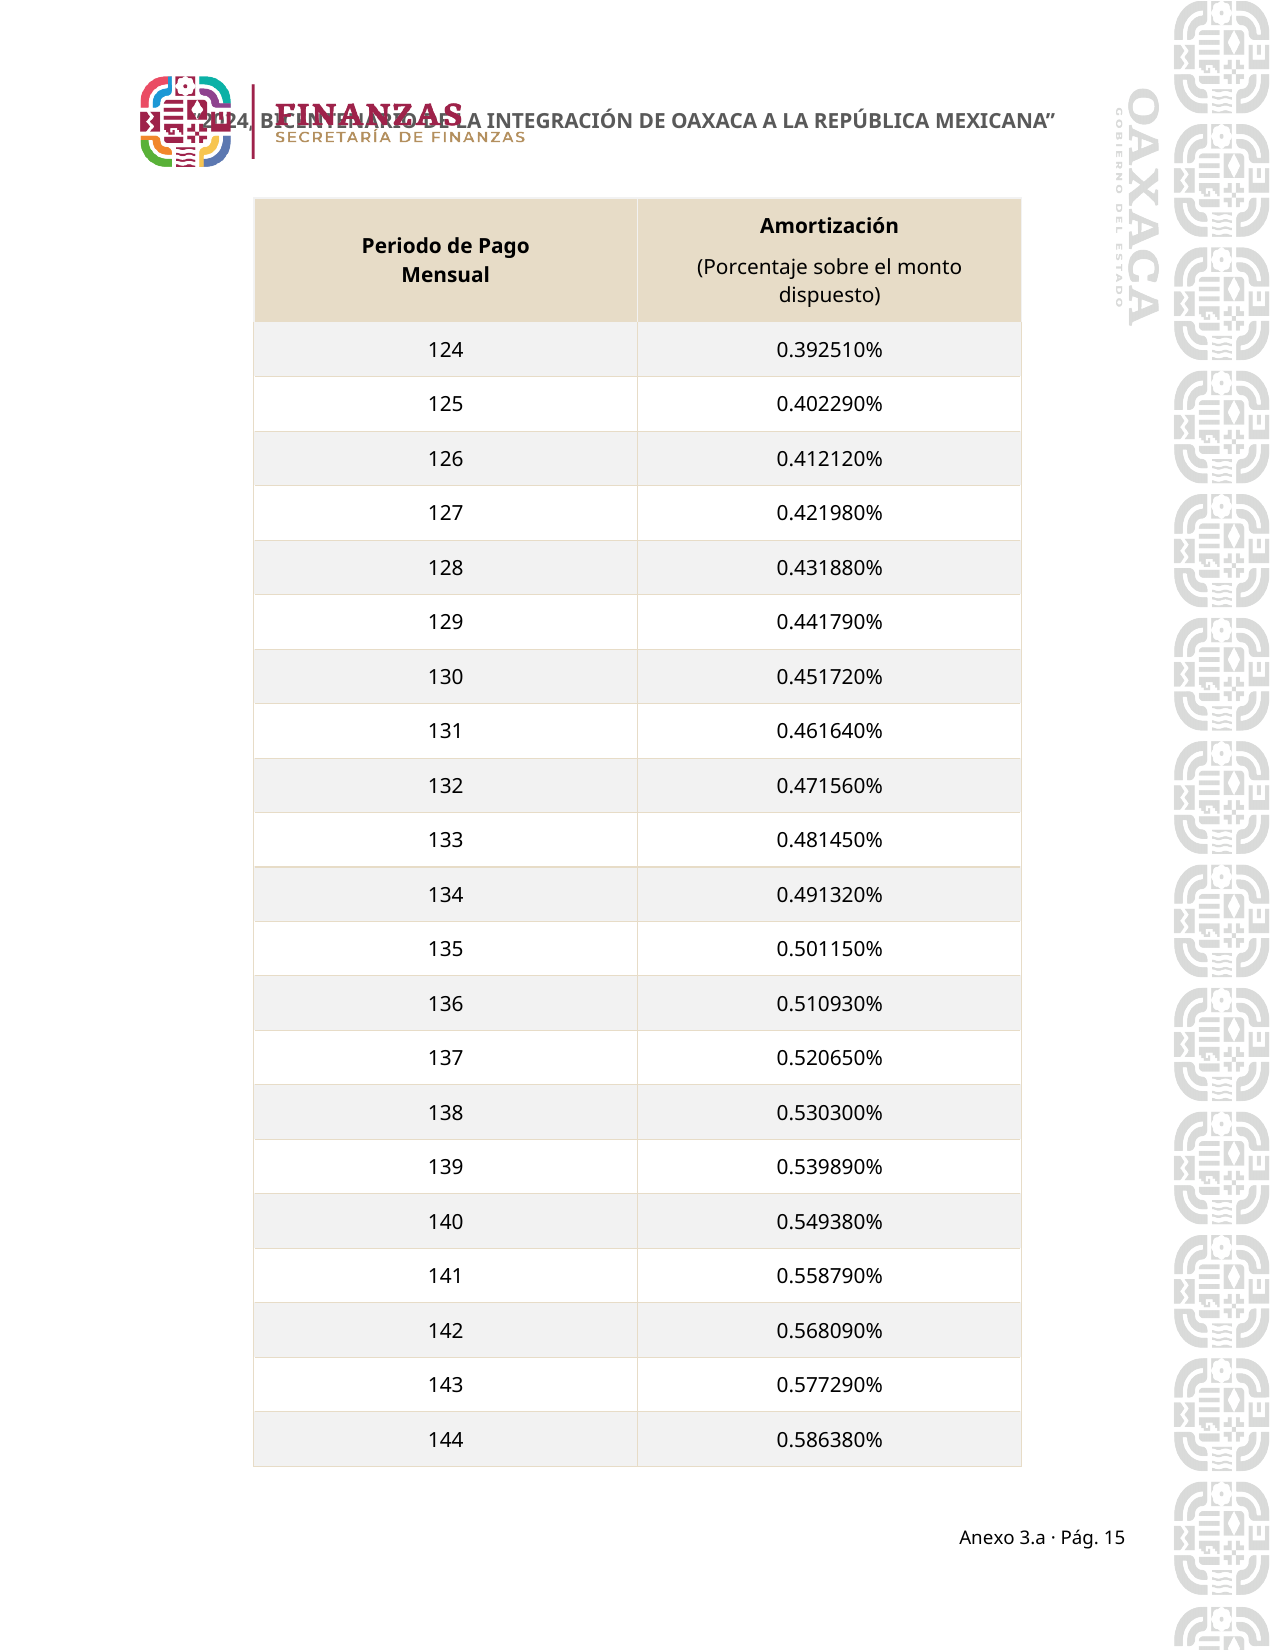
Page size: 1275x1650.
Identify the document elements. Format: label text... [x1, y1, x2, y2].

table_cell 129 [254, 595, 637, 648]
table_cell 143 [254, 1358, 637, 1411]
table_cell 0.471560% [638, 758, 1021, 812]
table_cell 130 [254, 650, 637, 703]
table_cell 132 [254, 759, 637, 812]
table_cell 135 [254, 922, 637, 975]
table_cell 0.402290% [638, 376, 1021, 431]
table_cell 0.441790% [638, 594, 1021, 648]
table_cell 0.549380% [638, 1193, 1021, 1248]
table_cell 0.412120% [638, 431, 1021, 485]
table_cell 0.461640% [638, 703, 1021, 757]
table_cell 144 [254, 1412, 637, 1466]
table_cell 133 [254, 813, 637, 866]
table_cell 125 [254, 377, 637, 431]
table_cell 0.491320% [638, 866, 1021, 921]
table_cell 0.586380% [638, 1411, 1021, 1466]
table_cell 0.558790% [638, 1248, 1021, 1302]
table_cell 136 [254, 976, 637, 1030]
table_cell 0.539890% [638, 1139, 1021, 1193]
table_cell 126 [254, 432, 637, 485]
table_cell 0.421980% [638, 485, 1021, 539]
table_header Periodo de Pago Mensual [255, 199, 637, 322]
table_cell 0.431880% [638, 540, 1021, 594]
table_cell 137 [254, 1031, 637, 1084]
table_cell 0.510930% [638, 975, 1021, 1030]
table_cell 131 [254, 704, 637, 757]
table_cell 0.568090% [638, 1302, 1021, 1357]
table_cell 128 [254, 541, 637, 594]
table_cell 0.501150% [638, 921, 1021, 975]
table_cell 138 [254, 1085, 637, 1139]
table_header Amortización (Porcentaje sobre el monto dispuesto) [638, 199, 1021, 322]
table_cell 141 [254, 1249, 637, 1302]
table_cell 0.577290% [638, 1357, 1021, 1411]
table_cell 140 [254, 1194, 637, 1248]
picture [121, 52, 534, 190]
table_cell 0.530300% [638, 1084, 1021, 1139]
table_cell 0.392510% [638, 322, 1021, 376]
table_cell 139 [254, 1140, 637, 1193]
table_cell 142 [254, 1303, 637, 1357]
table_cell 134 [254, 867, 637, 921]
table_cell 0.481450% [638, 812, 1021, 866]
table_cell 127 [254, 486, 637, 539]
table_cell 124 [254, 323, 637, 376]
picture [1104, 1, 1275, 1650]
table_cell 0.520650% [638, 1030, 1021, 1084]
table_cell 0.451720% [638, 649, 1021, 703]
